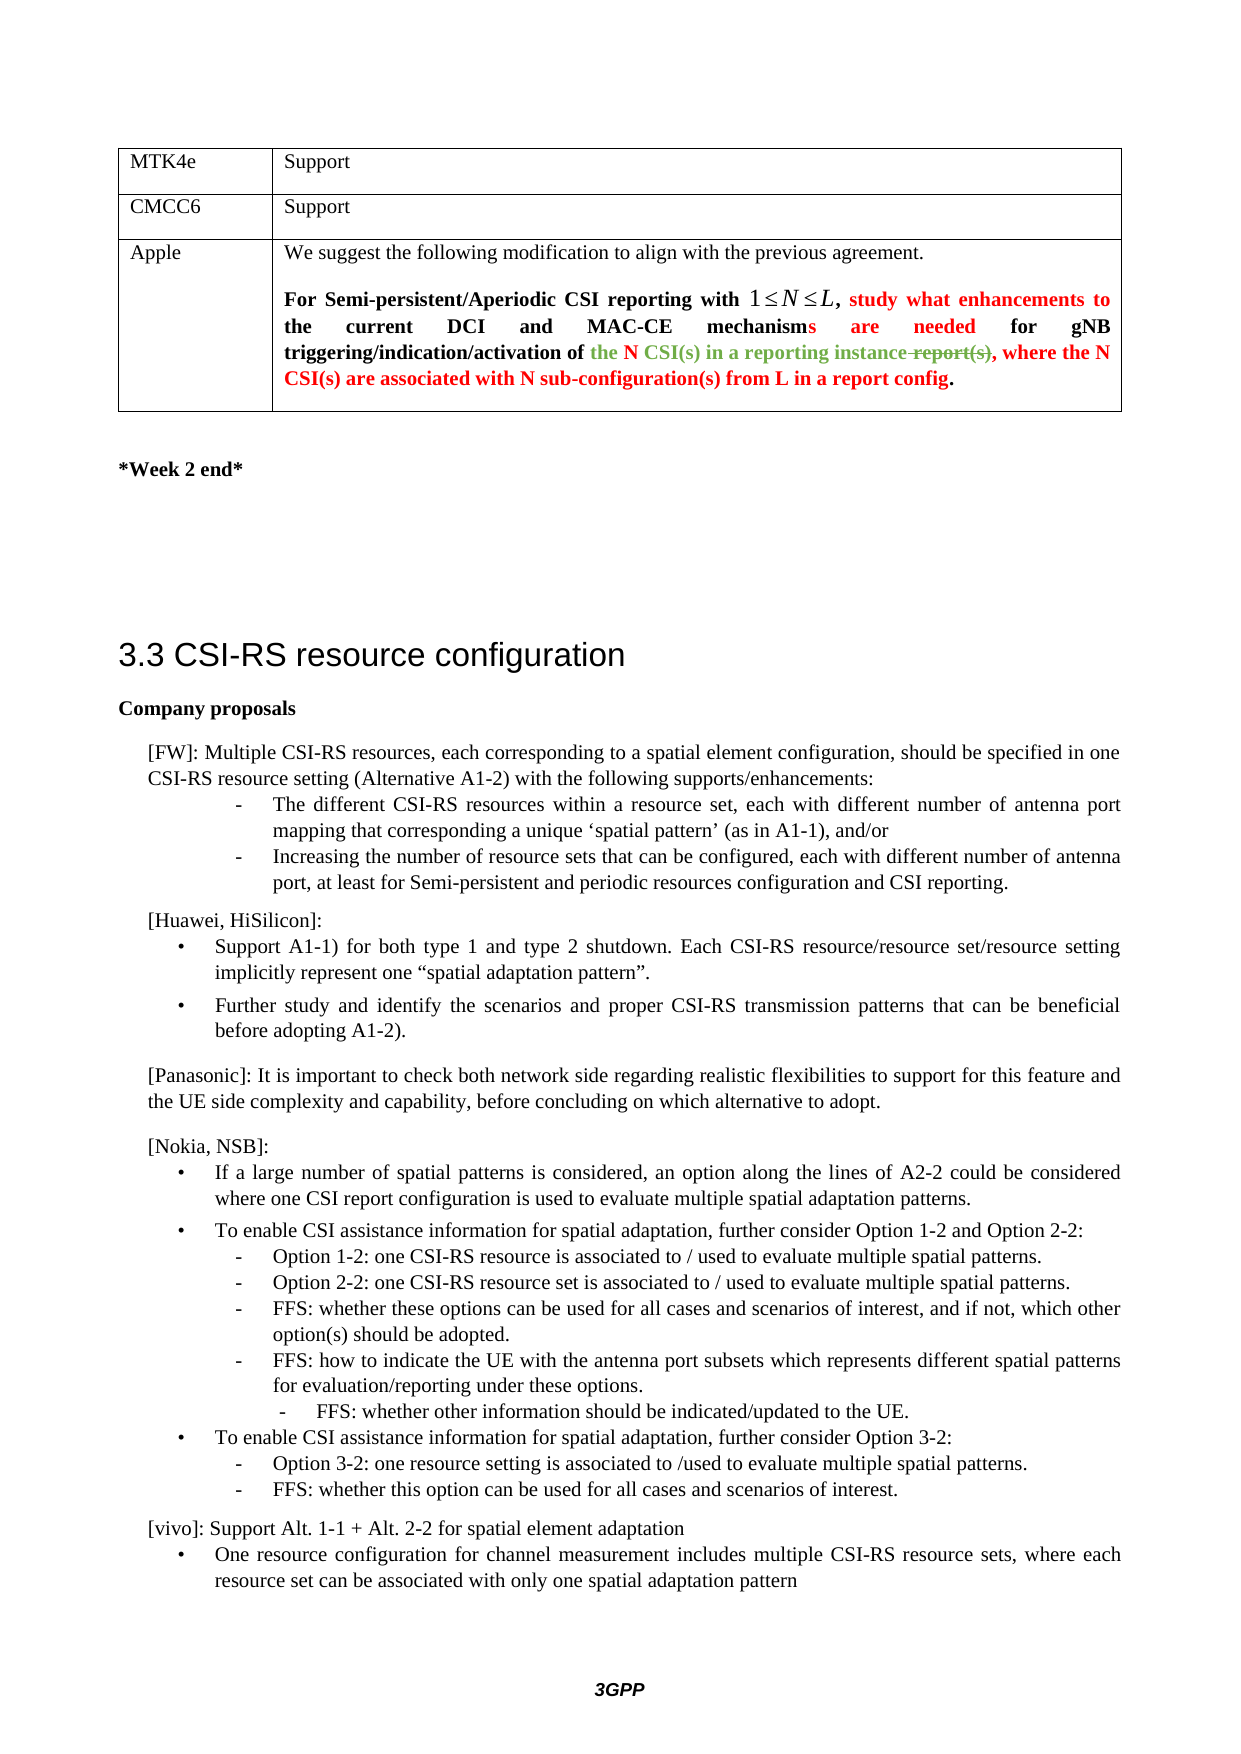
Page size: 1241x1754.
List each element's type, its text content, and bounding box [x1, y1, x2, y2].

list The different CSI-RS resources within a resource set, each with different number of antenna port mapping that corresponding a unique ‘spatial pattern’ (as in A1-1), and/or [235, 792, 1122, 842]
list Increasing the number of resource sets that can be configured, each with different number of antenna port, at least for Semi-persistent and periodic resources configuration and CSI reporting. [235, 844, 1122, 894]
list FFS: whether these options can be used for all cases and scenarios of interest, and if not, which other option(s) should be adopted. [235, 1296, 1122, 1346]
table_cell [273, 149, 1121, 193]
list Option 1-2: one CSI-RS resource is associated to / used to evaluate multiple spatial patterns. [235, 1244, 1122, 1268]
list One resource configuration for channel measurement includes multiple CSI-RS resource sets, where each resource set can be associated with only one spatial adaptation pattern [177, 1542, 1122, 1592]
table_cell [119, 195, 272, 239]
list Option 2-2: one CSI-RS resource set is associated to / used to evaluate multiple spatial patterns. [235, 1270, 1122, 1294]
text [FW]: Multiple CSI-RS resources, each corresponding to a spatial element configuration, should be specified in one CSI-RS resource setting (Alternative A1-2) with the following supports/enhancements: [148, 740, 1122, 790]
text *Week 2 end* [118, 457, 1122, 481]
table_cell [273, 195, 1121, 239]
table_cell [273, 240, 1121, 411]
text Company proposals [118, 696, 1122, 720]
list Support A1-1) for both type 1 and type 2 shutdown. Each CSI-RS resource/resource set/resource setting implicitly represent one “spatial adaptation pattern”. [177, 934, 1122, 984]
list FFS: whether other information should be indicated/updated to the UE. [279, 1399, 1122, 1423]
text [Huawei, HiSilicon]: [148, 908, 1122, 932]
list FFS: how to indicate the UE with the antenna port subsets which represents different spatial patterns for evaluation/reporting under these options. [235, 1347, 1122, 1397]
text [Panasonic]: It is important to check both network side regarding realistic flexibilities to support for this feature and the UE side complexity and capability, before concluding on which alternative to adopt. [148, 1063, 1122, 1113]
list To enable CSI assistance information for spatial adaptation, further consider Option 3-2: [177, 1425, 1122, 1449]
list If a large number of spatial patterns is considered, an option along the lines of A2-2 could be considered where one CSI report configuration is used to evaluate multiple spatial adaptation patterns. [177, 1160, 1122, 1210]
text 3.3 CSI-RS resource configuration [118, 635, 1122, 674]
list Further study and identify the scenarios and proper CSI-RS transmission patterns that can be beneficial before adopting A1-2). [177, 992, 1122, 1042]
list To enable CSI assistance information for spatial adaptation, further consider Option 1-2 and Option 2-2: [177, 1218, 1122, 1242]
text [vivo]: Support Alt. 1-1 + Alt. 2-2 for spatial element adaptation [148, 1516, 1122, 1540]
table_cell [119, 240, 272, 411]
list FFS: whether this option can be used for all cases and scenarios of interest. [235, 1477, 1122, 1501]
text [Nokia, NSB]: [148, 1134, 1122, 1158]
list Option 3-2: one resource setting is associated to /used to evaluate multiple spatial patterns. [235, 1451, 1122, 1475]
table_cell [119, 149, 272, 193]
